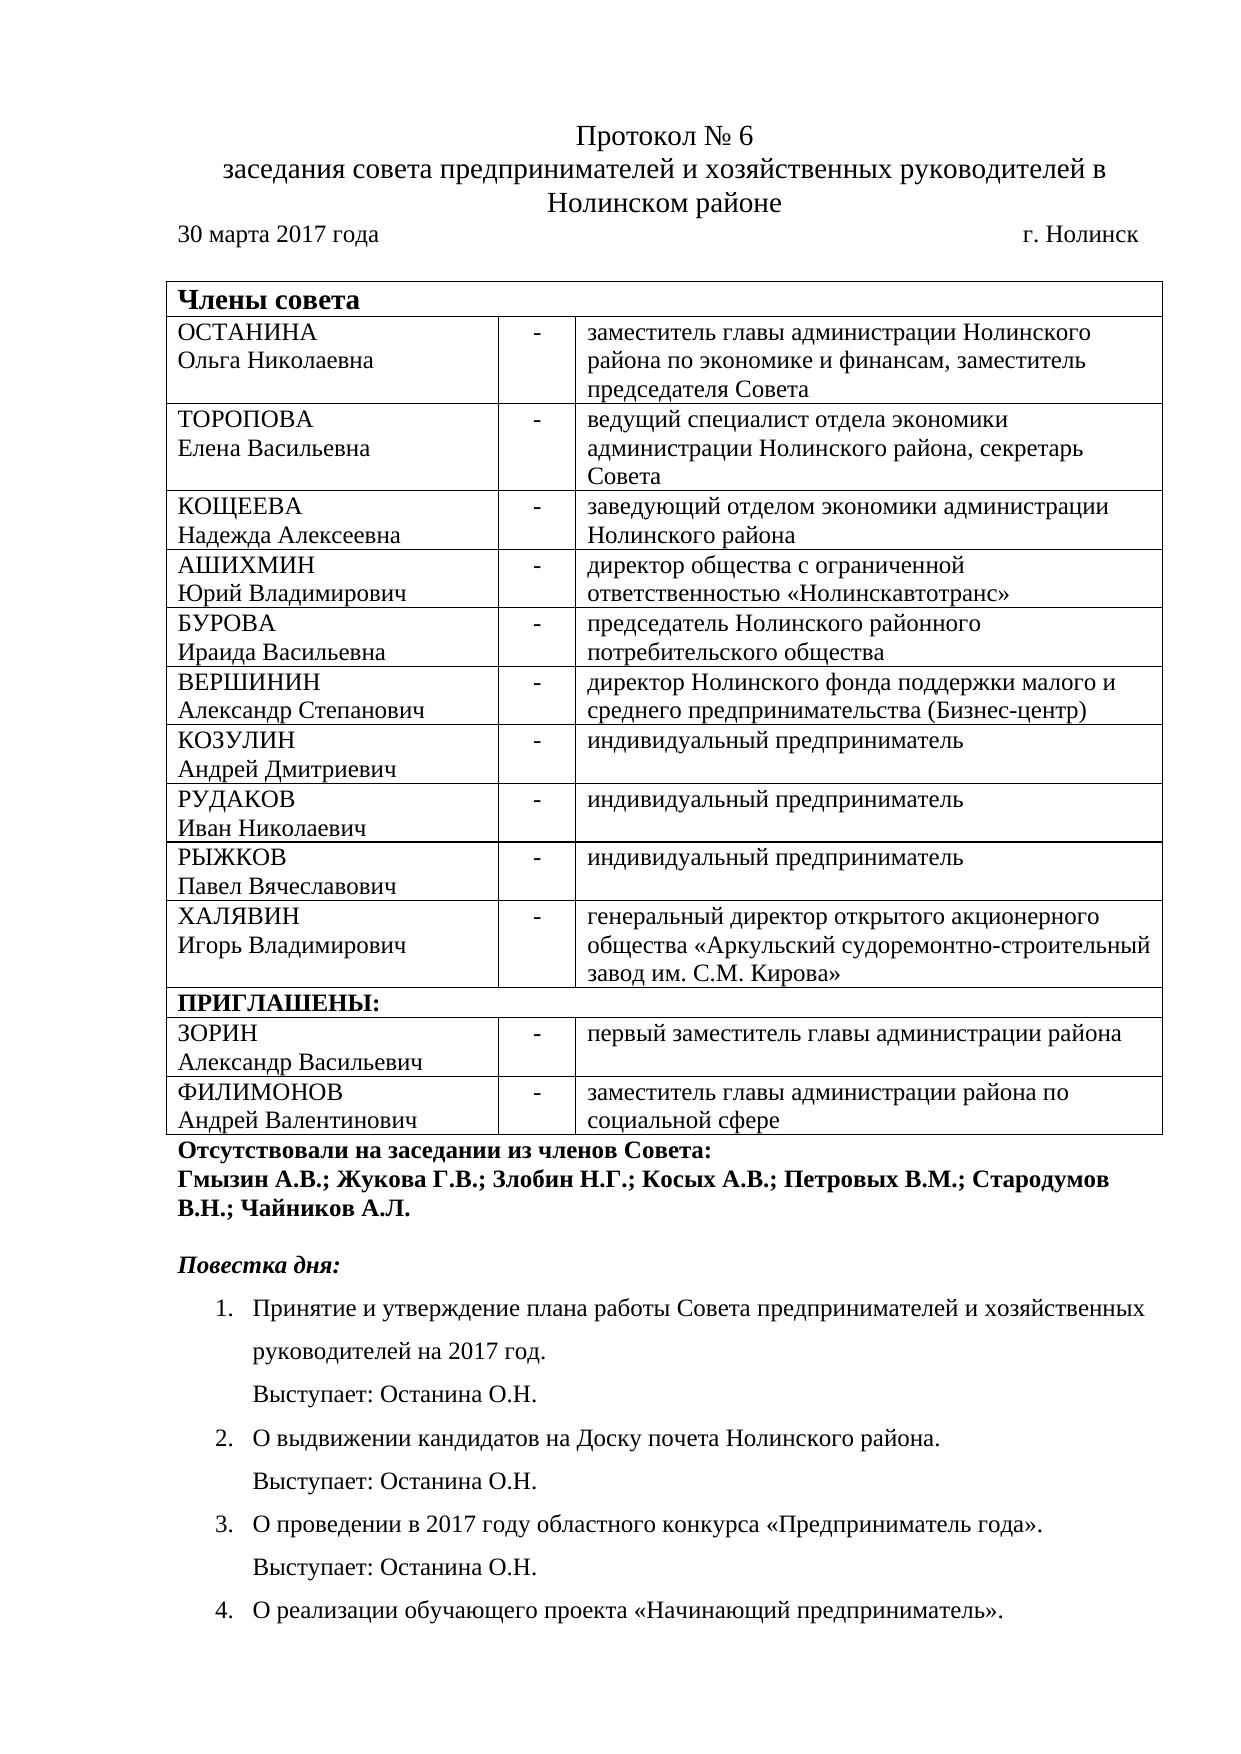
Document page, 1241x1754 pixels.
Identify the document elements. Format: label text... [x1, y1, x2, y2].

table_cell ТОРОПОВА Елена Васильевна [167, 404, 498, 490]
text Протокол № 6 [177, 118, 1152, 152]
table_cell индивидуальный предприниматель [576, 725, 1162, 783]
table_cell - [499, 404, 575, 490]
list О реализации обучающего проекта «Начинающий предприниматель». [215, 1595, 1152, 1624]
table_cell индивидуальный предприниматель [576, 843, 1162, 900]
table_cell ведущий специалист отдела экономики администрации Нолинского района, секретарь Совета [576, 404, 1162, 490]
table_cell КОЗУЛИН Андрей Дмитриевич [167, 725, 498, 783]
table_cell - [499, 784, 575, 841]
table_cell - [499, 901, 575, 987]
table_cell заместитель главы администрации района по социальной сфере [576, 1077, 1162, 1134]
table_cell РЫЖКОВ Павел Вячеславович [167, 843, 498, 900]
table_cell - [499, 1018, 575, 1076]
list Выступает: Останина О.Н. [252, 1379, 1152, 1408]
table_cell ОСТАНИНА Ольга Николаевна [167, 317, 498, 403]
table_cell ЗОРИН Александр Васильевич [167, 1018, 498, 1076]
table_cell - [499, 725, 575, 783]
table_cell директор Нолинского фонда поддержки малого и среднего предпринимательства (Бизнес-центр) [576, 667, 1162, 724]
table_cell БУРОВА Ираида Васильевна [167, 608, 498, 666]
table_cell заместитель главы администрации Нолинского района по экономике и финансам, заместитель председателя Совета [576, 317, 1162, 403]
table_cell ВЕРШИНИН Александр Степанович [167, 667, 498, 724]
text заседания совета предпринимателей и хозяйственных руководителей в Нолинском районе [177, 152, 1152, 219]
table_cell ХАЛЯВИН Игорь Владимирович [167, 901, 498, 987]
table_cell председатель Нолинского районного потребительского общества [576, 608, 1162, 666]
text 30 марта 2017 года г. Нолинск [177, 219, 1152, 247]
table_cell ПРИГЛАШЕНЫ: [167, 988, 1162, 1017]
table_cell - [499, 608, 575, 666]
table_cell - [499, 843, 575, 900]
list Выступает: Останина О.Н. [252, 1466, 1152, 1494]
table_cell - [499, 550, 575, 607]
table_cell директор общества с ограниченной ответственностью «Нолинскавтотранс» [576, 550, 1162, 607]
list О выдвижении кандидатов на Доску почета Нолинского района. [215, 1423, 1152, 1451]
text Отсутствовали на заседании из членов Совета: [177, 1135, 1152, 1164]
table_cell заведующий отделом экономики администрации Нолинского района [576, 491, 1162, 549]
text Повестка дня: [177, 1250, 1152, 1279]
table_cell РУДАКОВ Иван Николаевич [167, 784, 498, 841]
table_cell первый заместитель главы администрации района [576, 1018, 1162, 1076]
list Принятие и утверждение плана работы Совета предпринимателей и хозяйственных руководителей на 2017 год. [215, 1293, 1152, 1365]
table_header Члены совета [167, 282, 1162, 316]
list Выступает: Останина О.Н. [252, 1552, 1152, 1581]
table_cell ФИЛИМОНОВ Андрей Валентинович [167, 1077, 498, 1134]
table_cell - [499, 1077, 575, 1134]
table_cell АШИХМИН Юрий Владимирович [167, 550, 498, 607]
table_cell - [499, 317, 575, 403]
table_cell - [499, 491, 575, 549]
table_cell - [499, 667, 575, 724]
list О проведении в 2017 году областного конкурса «Предприниматель года». [215, 1509, 1152, 1538]
text Гмызин А.В.; Жукова Г.В.; Злобин Н.Г.; Косых А.В.; Петровых В.М.; Стародумов В.Н.; Чайников А.Л. [177, 1164, 1152, 1221]
table_cell КОЩЕЕВА Надежда Алексеевна [167, 491, 498, 549]
table_cell индивидуальный предприниматель [576, 784, 1162, 841]
table_cell генеральный директор открытого акционерного общества «Аркульский судоремонтно-строительный завод им. С.М. Кирова» [576, 901, 1162, 987]
